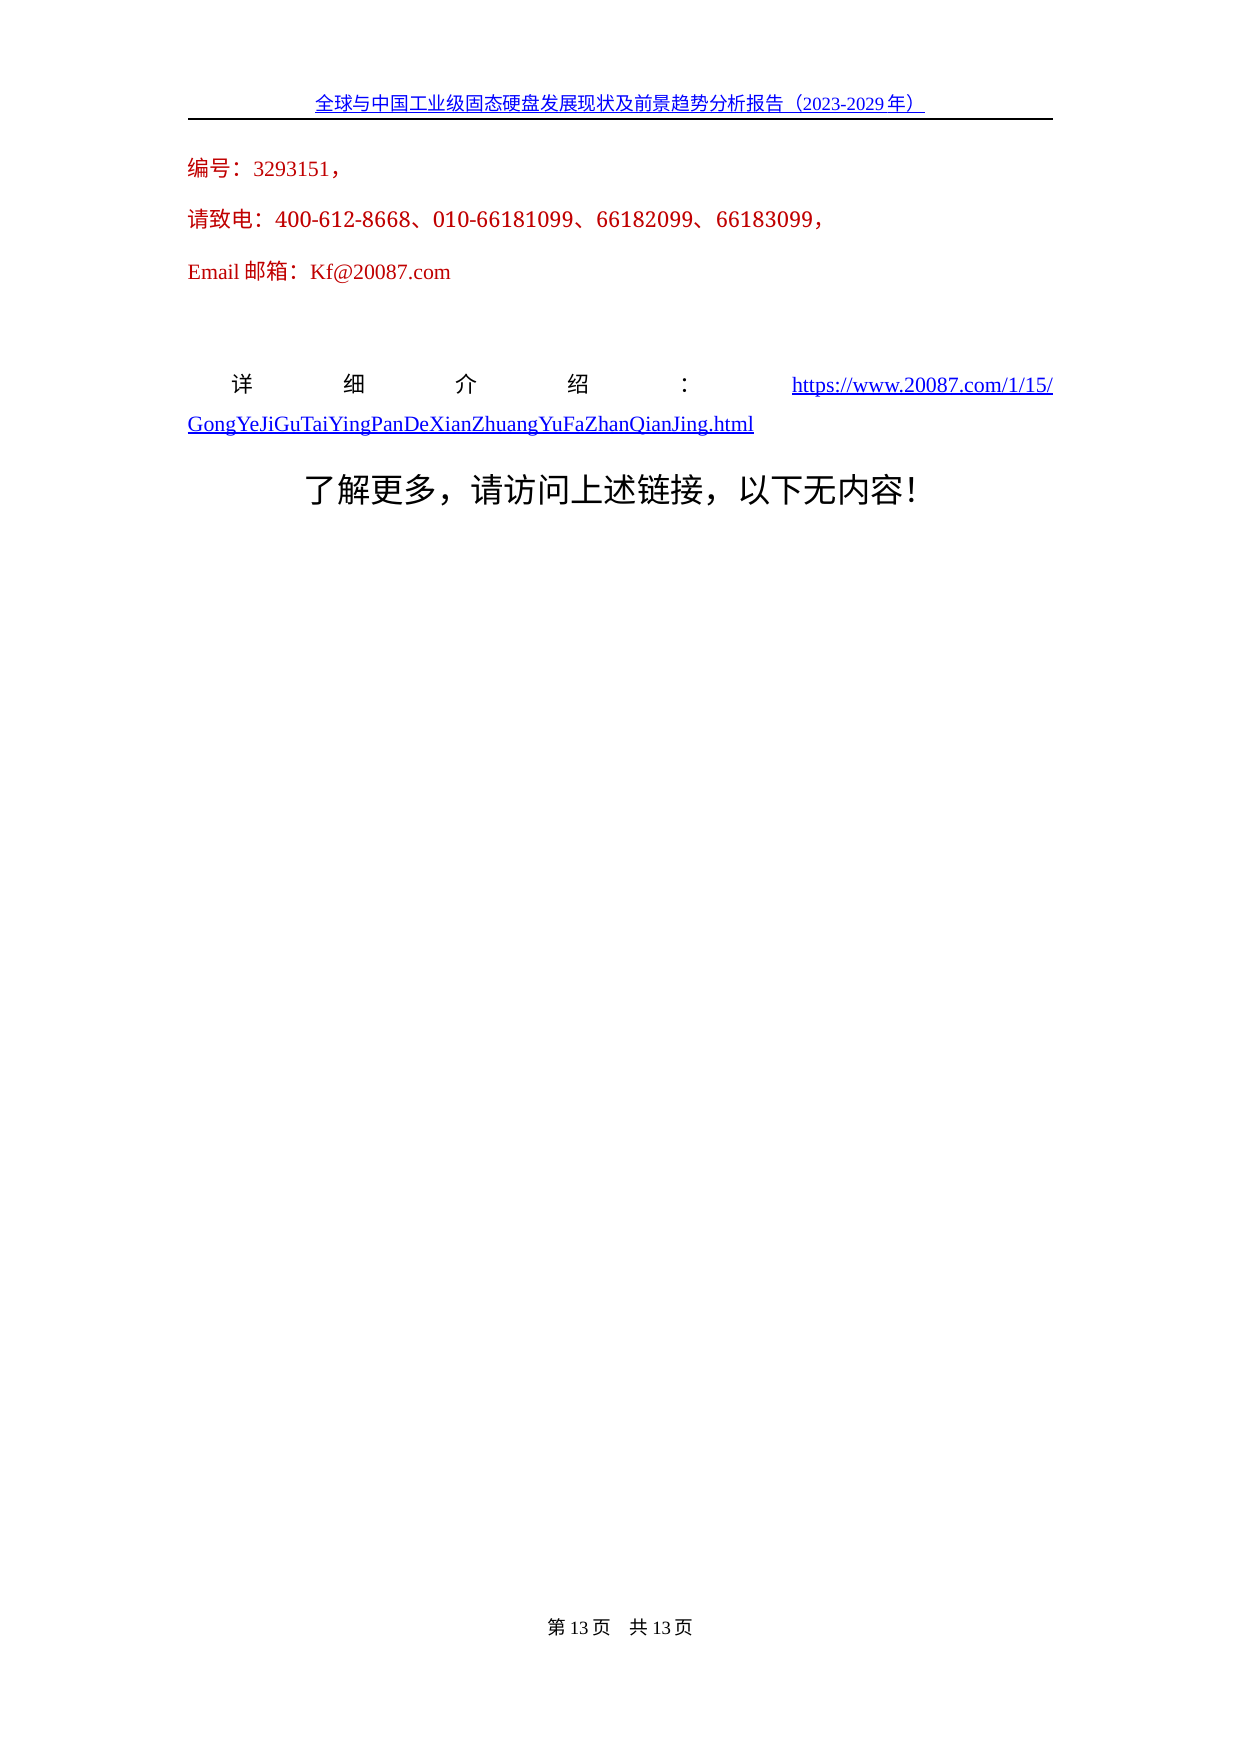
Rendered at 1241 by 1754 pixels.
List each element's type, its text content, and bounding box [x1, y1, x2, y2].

text 请致电：400-612-8668、010-66181099、66182099、66183099， [187, 202, 1053, 234]
title 了解更多，请访问上述链接，以下无内容！ [187, 455, 1053, 520]
text Email邮箱：Kf@20087.com [187, 253, 1053, 286]
text 详细介绍：https://www.20087.com/1/15/GongYeJiGuTaiYingPanDeXianZhuangYuFaZhanQianJing.html [187, 366, 1053, 439]
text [187, 150, 1053, 183]
